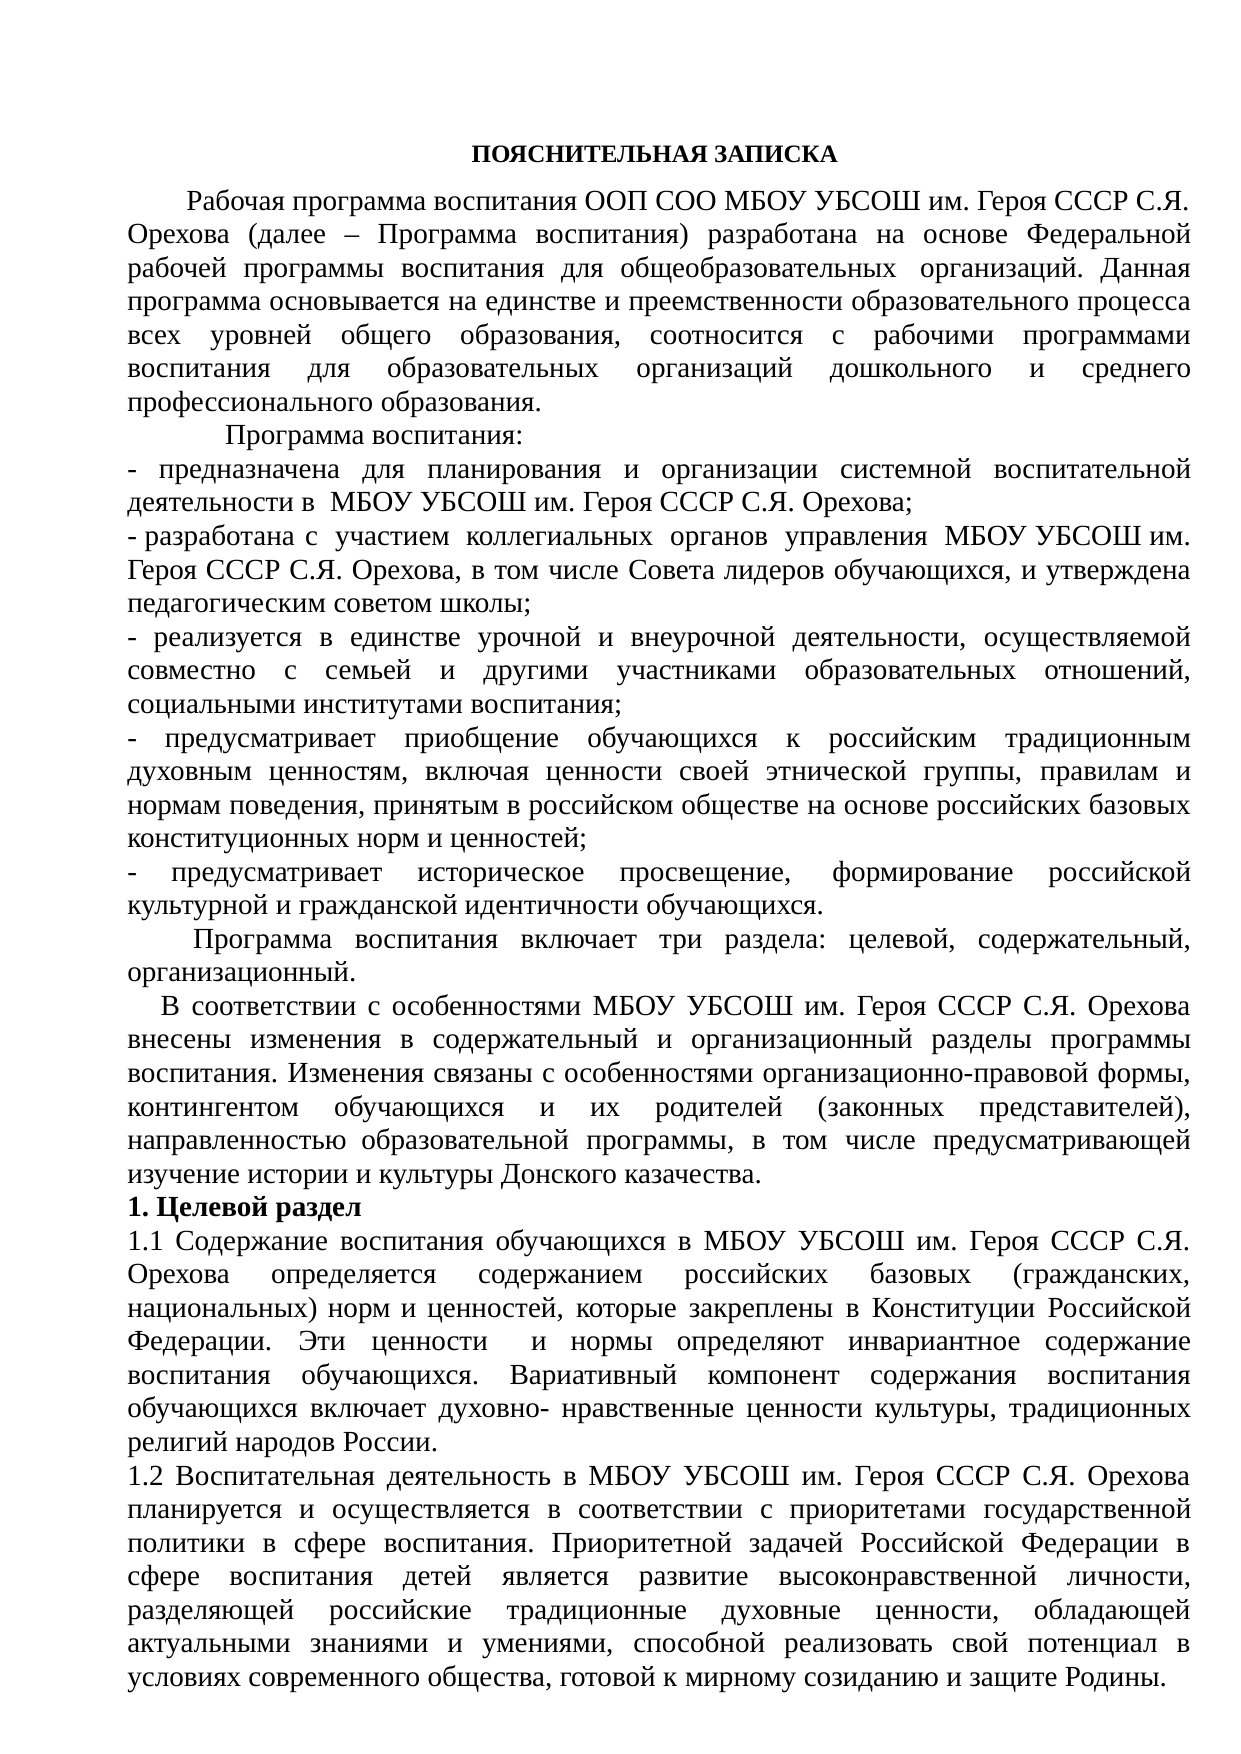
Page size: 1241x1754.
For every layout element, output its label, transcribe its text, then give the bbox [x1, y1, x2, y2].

text - разработана с участием коллегиальных органов управления МБОУ УБСОШ им. Героя СССР С.Я. Орехова, в том числе Совета лидеров обучающихся, и утверждена педагогическим советом школы; [127, 518, 1191, 619]
text Рабочая программа воспитания ООП СОО МБОУ УБСОШ им. Героя СССР С.Я. Орехова (далее – Программа воспитания) разработана на основе Федеральной рабочей программы воспитания для общеобразовательных организаций. Данная программа основывается на единстве и преемственности образовательного процесса всех уровней общего образования, соотносится с рабочими программами воспитания для образовательных организаций дошкольного и среднего профессионального образования. [127, 183, 1191, 417]
text 1.2 Воспитательная деятельность в МБОУ УБСОШ им. Героя СССР С.Я. Орехова планируется и осуществляется в соответствии с приоритетами государственной политики в сфере воспитания. Приоритетной задачей Российской Федерации в сфере воспитания детей является развитие высоконравственной личности, разделяющей российские традиционные духовные ценности, обладающей актуальными знаниями и умениями, способной реализовать свой потенциал в условиях современного общества, готовой к мирному созиданию и защите Родины. [127, 1458, 1191, 1692]
text - реализуется в единстве урочной и внеурочной деятельности, осуществляемой совместно с семьей и другими участниками образовательных отношений, социальными институтами воспитания; [127, 619, 1191, 719]
text ПОЯСНИТЕЛЬНАЯ ЗАПИСКА [127, 139, 1182, 168]
text 1. Целевой раздел [127, 1189, 1191, 1223]
text Программа воспитания: [225, 417, 1191, 451]
text - предназначена для планирования и организации системной воспитательной деятельности в МБОУ УБСОШ им. Героя СССР С.Я. Орехова; [127, 451, 1191, 518]
text - предусматривает приобщение обучающихся к российским традиционным духовным ценностям, включая ценности своей этнической группы, правилам и нормам поведения, принятым в российском обществе на основе российских базовых конституционных норм и ценностей; [127, 720, 1191, 854]
text - предусматривает историческое просвещение, формирование российской культурной и гражданской идентичности обучающихся. [127, 854, 1191, 921]
text В соответствии с особенностями МБОУ УБСОШ им. Героя СССР С.Я. Орехова внесены изменения в содержательный и организационный разделы программы воспитания. Изменения связаны с особенностями организационно-правовой формы, контингентом обучающихся и их родителей (законных представителей), направленностью образовательной программы, в том числе предусматривающей изучение истории и культуры Донского казачества. [127, 988, 1191, 1189]
text Программа воспитания включает три раздела: целевой, содержательный, организационный. [127, 921, 1191, 988]
text 1.1 Содержание воспитания обучающихся в МБОУ УБСОШ им. Героя СССР С.Я. Орехова определяется содержанием российских базовых (гражданских, национальных) норм и ценностей, которые закреплены в Конституции Российской Федерации. Эти ценности и нормы определяют инвариантное содержание воспитания обучающихся. Вариативный компонент содержания воспитания обучающихся включает духовно- нравственные ценности культуры, традиционных религий народов России. [127, 1223, 1191, 1458]
